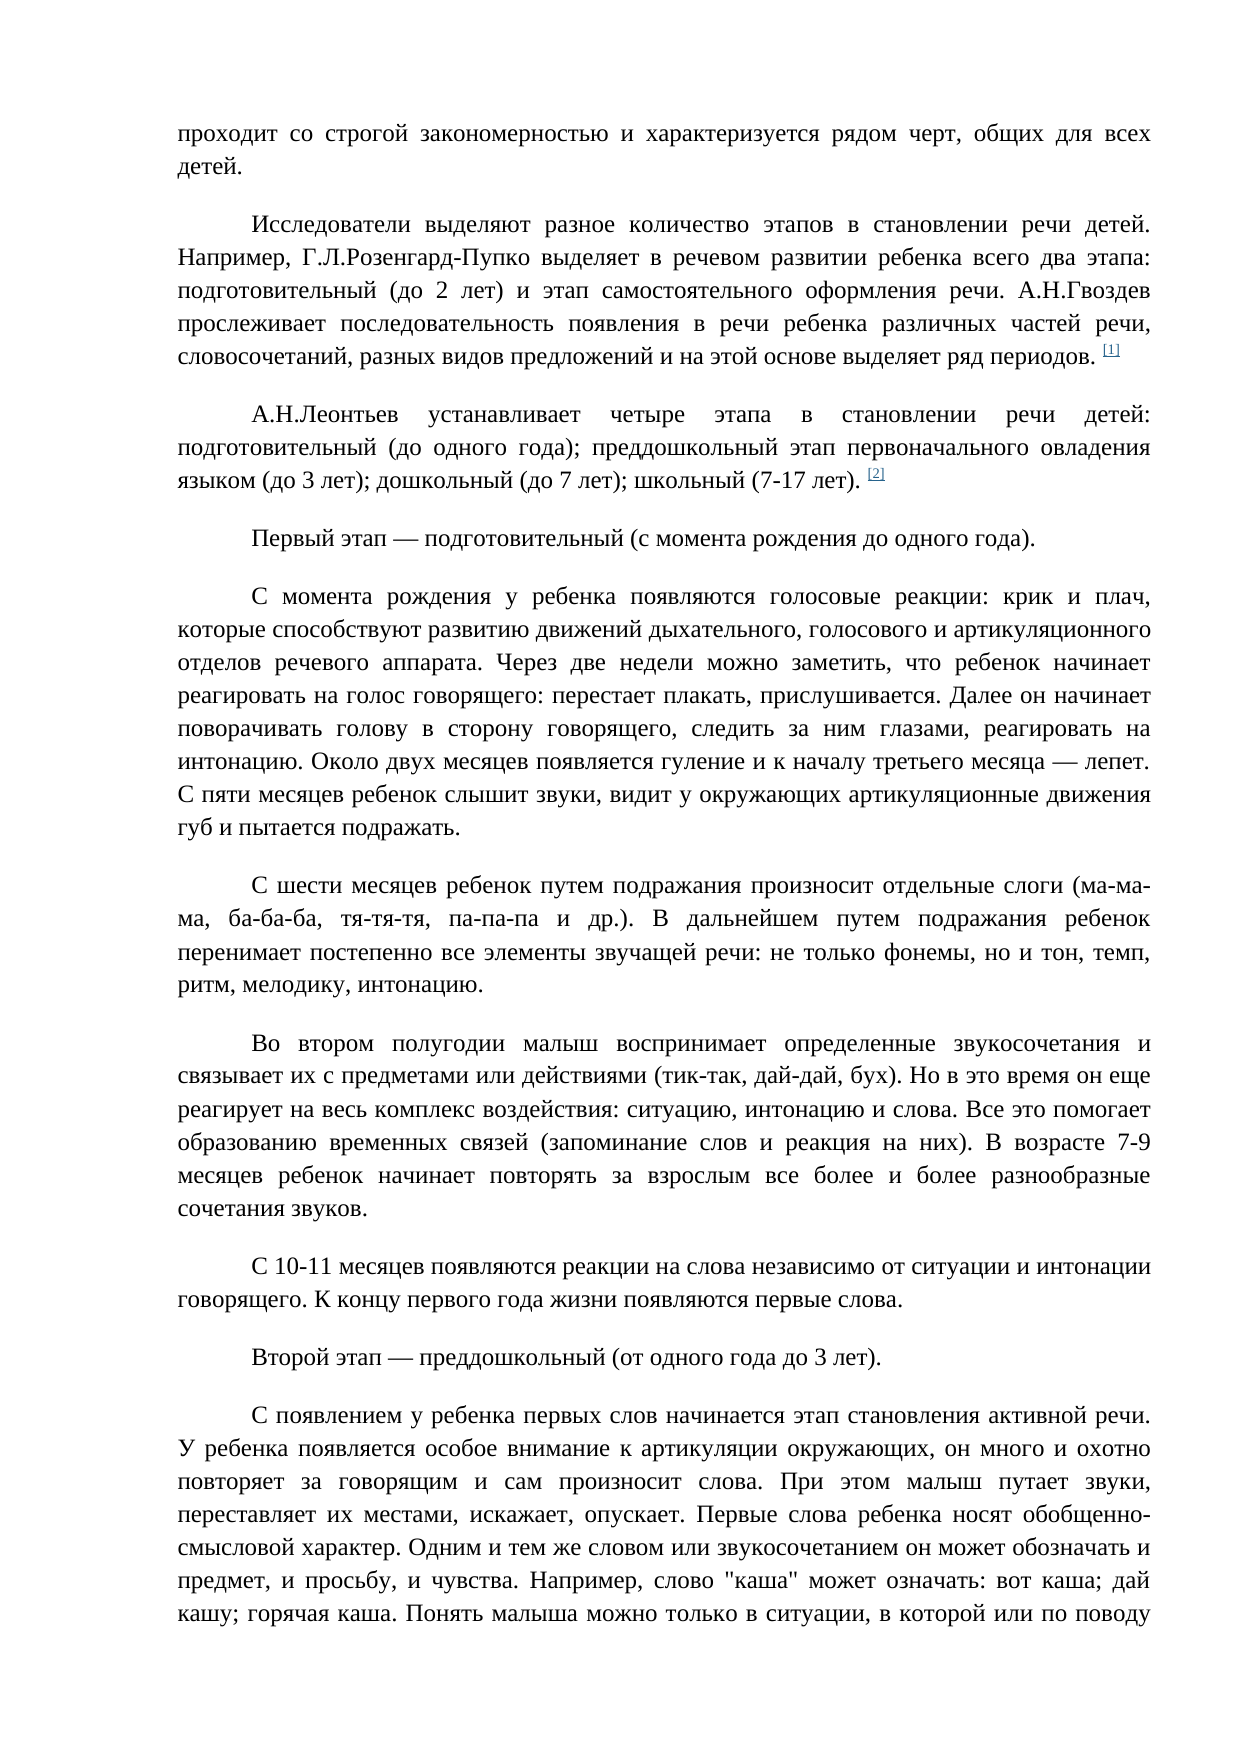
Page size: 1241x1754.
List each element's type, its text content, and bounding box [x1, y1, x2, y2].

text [177, 118, 1152, 180]
text Во втором полугодии малыш воспринимает определенные звукосочетания и связывает их с предметами или действиями (тик-так, дай-дай, бух). Но в это время он еще реагирует на весь комплекс воздействия: ситуацию, интонацию и слова. Все это помогает образованию временных связей (запоминание слов и реакция на них). В возрасте 7-9 месяцев ребенок начинает повторять за взрослым все более и более разнообразные сочетания звуков. [177, 1028, 1152, 1221]
text С шести месяцев ребенок путем подражания произносит отдельные слоги (ма-ма-ма, ба-ба-ба, тя-тя-тя, па-па-па и др.). В дальнейшем путем подражания ребенок перенимает постепенно все элементы звучащей речи: не только фонемы, но и тон, темп, ритм, мелодику, интонацию. [177, 871, 1152, 998]
text С момента рождения у ребенка появляются голосовые реакции: крик и плач, которые способствуют развитию движений дыхательного, голосового и артикуляционного отделов речевого аппарата. Через две недели можно заметить, что ребенок начинает реагировать на голос говорящего: перестает плакать, прислушивается. Далее он начинает поворачивать голову в сторону говорящего, следить за ним глазами, реагировать на интонацию. Около двух месяцев появляется гуление и к началу третьего месяца — лепет. С пяти месяцев ребенок слышит звуки, видит у окружающих артикуляционные движения губ и пытается подражать. [177, 581, 1152, 841]
text Первый этап — подготовительный (с момента рождения до одного года). [177, 523, 1152, 552]
text С 10-11 месяцев появляются реакции на слова независимо от ситуации и интонации говорящего. К концу первого года жизни появляются первые слова. [177, 1251, 1152, 1312]
text А.Н.Леонтьев устанавливает четыре этапа в становлении речи детей: подготовительный (до одного года); преддошкольный этап первоначального овладения языком (до 3 лет); дошкольный (до 7 лет); школьный (7-17 лет). [2] [177, 399, 1152, 494]
text Второй этап — преддошкольный (от одного года до 3 лет). [177, 1342, 1152, 1371]
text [177, 1400, 1152, 1627]
text Исследователи выделяют разное количество этапов в становлении речи детей. Например, Г.Л.Розенгард-Пупко выделяет в речевом развитии ребенка всего два этапа: подготовительный (до 2 лет) и этап самостоятельного оформления речи. А.Н.Гвоздев прослеживает последовательность появления в речи ребенка различных частей речи, словосочетаний, разных видов предложений и на этой основе выделяет ряд периодов. [1] [177, 209, 1152, 370]
